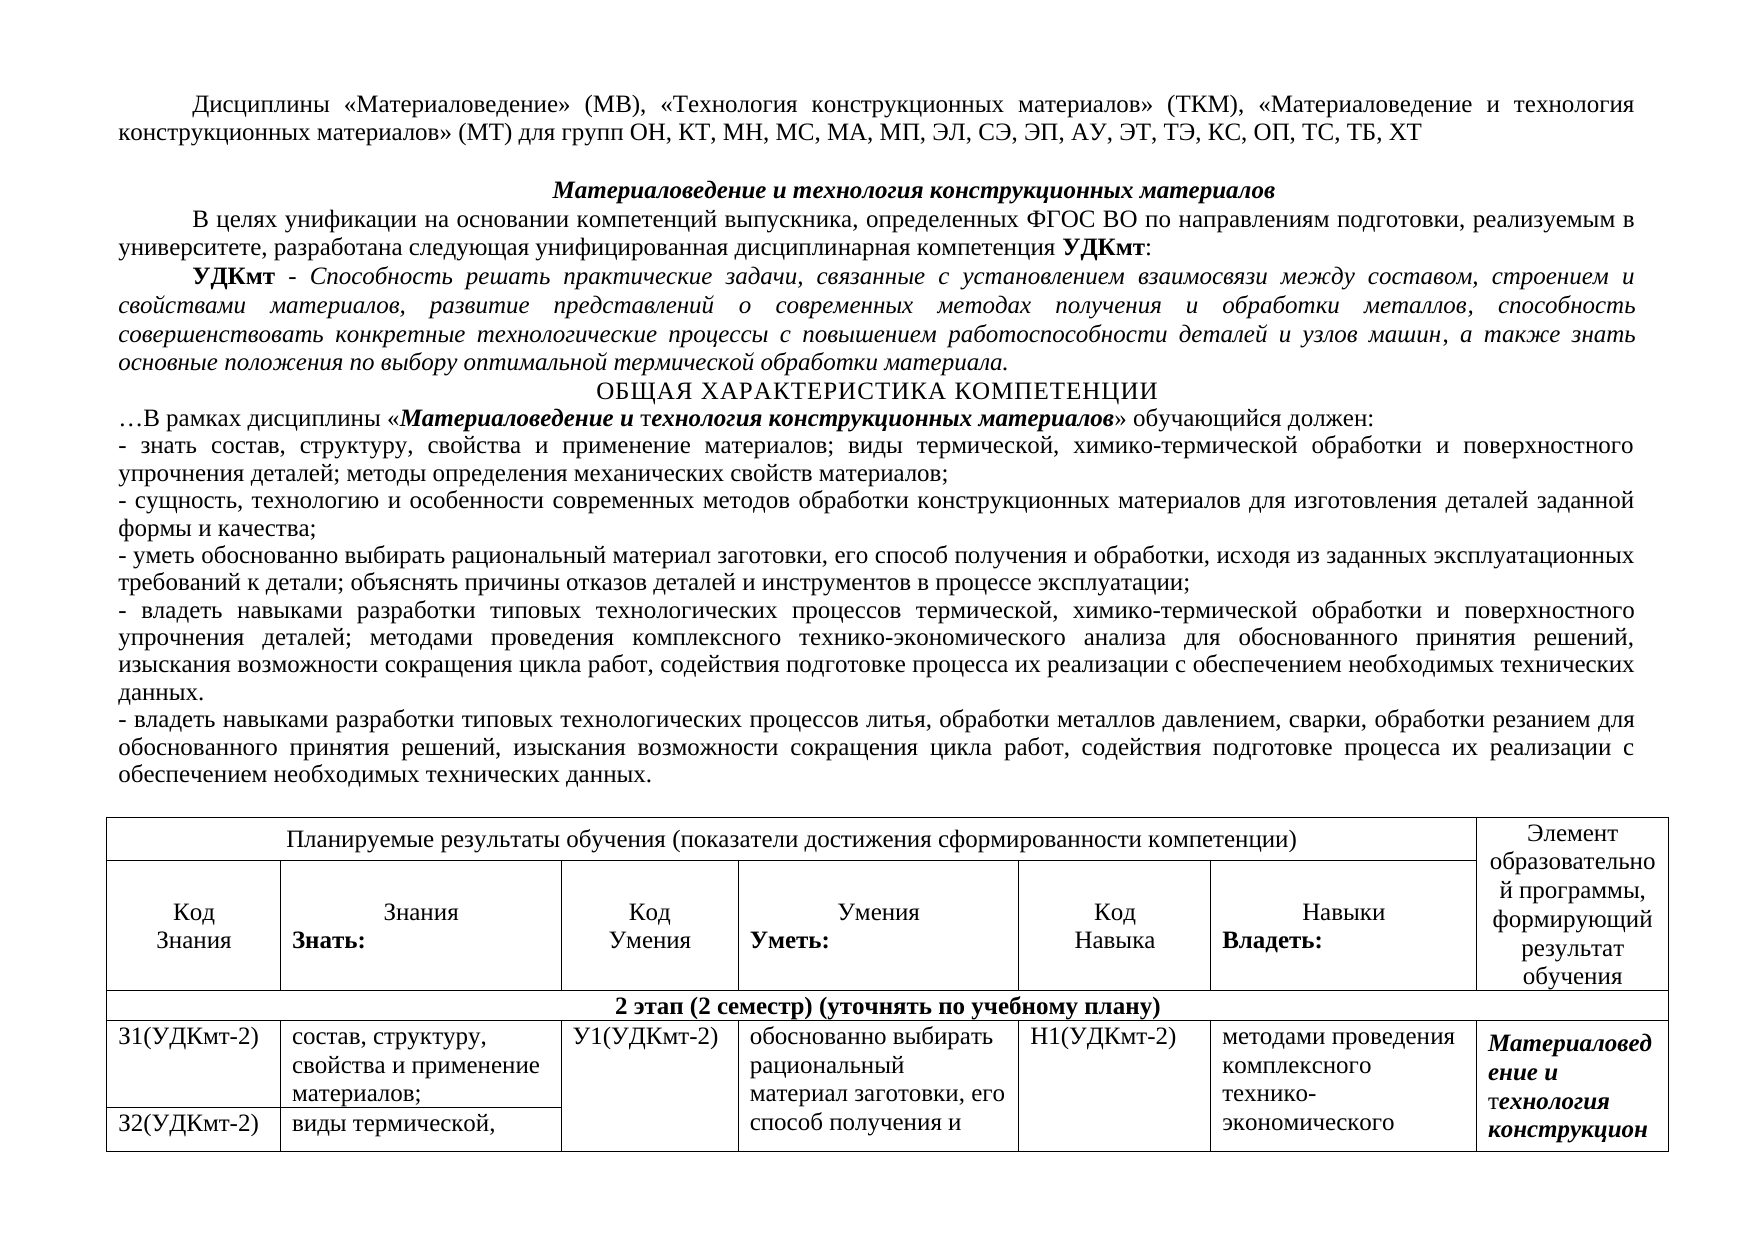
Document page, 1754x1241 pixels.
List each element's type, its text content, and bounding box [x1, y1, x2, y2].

table_cell методами проведения комплексного технико-экономического анализа для обоснованного принятия решений, изыскания возможности сокращения цикла работ, содействия подготовке процесса их реализации с обеспечением необходимых технических данных. [1211, 1021, 1476, 1151]
table_cell обоснованно выбирать рациональный материал заготовки, его способ получения и обработки, исходя из заданных эксплуатационных требований к детали [739, 1021, 1018, 1151]
table_cell Умения Уметь: [739, 861, 1018, 990]
text УДКмт - Способность решать практические задачи, связанные с установлением взаимосвязи между составом, строением и свойствами материалов, развитие представлений о современных методах получения и обработки металлов, способность совершенствовать конкретные технологические процессы с повышением работоспособности деталей и узлов машин, а также знать основные положения по выбору оптимальной термической обработки материала. [118, 261, 1636, 376]
table_cell У1(УДКмт-2) [562, 1021, 738, 1151]
table_cell Н1(УДКмт-2) [1019, 1021, 1210, 1151]
text - владеть навыками разработки типовых технологических процессов термической, химико-термической обработки и поверхностного упрочнения деталей; методами проведения комплексного технико-экономического анализа для обоснованного принятия решений, изыскания возможности сокращения цикла работ, содействия подготовке процесса их реализации с обеспечением необходимых технических данных. [118, 596, 1636, 706]
table_cell Код Умения [562, 861, 738, 990]
table_cell Материаловедение и технология конструкционных материалов [1477, 1021, 1668, 1151]
table_cell Код Знания [107, 861, 280, 990]
table_cell состав, структуру, свойства и применение материалов; [281, 1021, 561, 1107]
table_cell 2 этап (2 семестр) (уточнять по учебному плану) [107, 991, 1668, 1020]
text - уметь обоснованно выбирать рациональный материал заготовки, его способ получения и обработки, исходя из заданных эксплуатационных требований к детали; объяснять причины отказов деталей и инструментов в процессе эксплуатации; [118, 542, 1636, 596]
table_cell З1(УДКмт-2) [107, 1021, 280, 1107]
text - знать состав, структуру, свойства и применение материалов; виды термической, химико-термической обработки и поверхностного упрочнения деталей; методы определения механических свойств материалов; [118, 432, 1636, 487]
text ОБЩАЯ ХАРАКТЕРИСТИКА КОМПЕТЕНЦИИ [118, 376, 1636, 405]
table_header Элемент образовательной программы, формирующий результат обучения [1477, 818, 1668, 990]
text Материаловедение и технология конструкционных материалов [118, 175, 1636, 204]
table_cell Код Навыка [1019, 861, 1210, 990]
text Дисциплины «Материаловедение» (МВ), «Технология конструкционных материалов» (ТКМ), «Материаловедение и технология конструкционных материалов» (МТ) для групп ОН, КТ, МН, МС, МА, МП, ЭЛ, СЭ, ЭП, АУ, ЭТ, ТЭ, КС, ОП, ТС, ТБ, ХТ [118, 89, 1636, 146]
table_cell Знания Знать: [281, 861, 561, 990]
table_cell виды термической, химико-термической обработки и поверхностного упрочнения деталей; [281, 1108, 561, 1151]
text - владеть навыками разработки типовых технологических процессов литья, обработки металлов давлением, сварки, обработки резанием для обоснованного принятия решений, изыскания возможности сокращения цикла работ, содействия подготовке процесса их реализации с обеспечением необходимых технических данных. [118, 706, 1636, 788]
table_header Планируемые результаты обучения (показатели достижения сформированности компетенции) [107, 818, 1476, 860]
table_cell Навыки Владеть: [1211, 861, 1476, 990]
text - сущность, технологию и особенности современных методов обработки конструкционных материалов для изготовления деталей заданной формы и качества; [118, 487, 1636, 542]
text …В рамках дисциплины «Материаловедение и технология конструкционных материалов» обучающийся должен: [118, 405, 1636, 432]
table_cell З2(УДКмт-2) [107, 1108, 280, 1151]
text В целях унификации на основании компетенций выпускника, определенных ФГОС ВО по направлениям подготовки, реализуемым в университете, разработана следующая унифицированная дисциплинарная компетенция УДКмт: [118, 204, 1636, 261]
